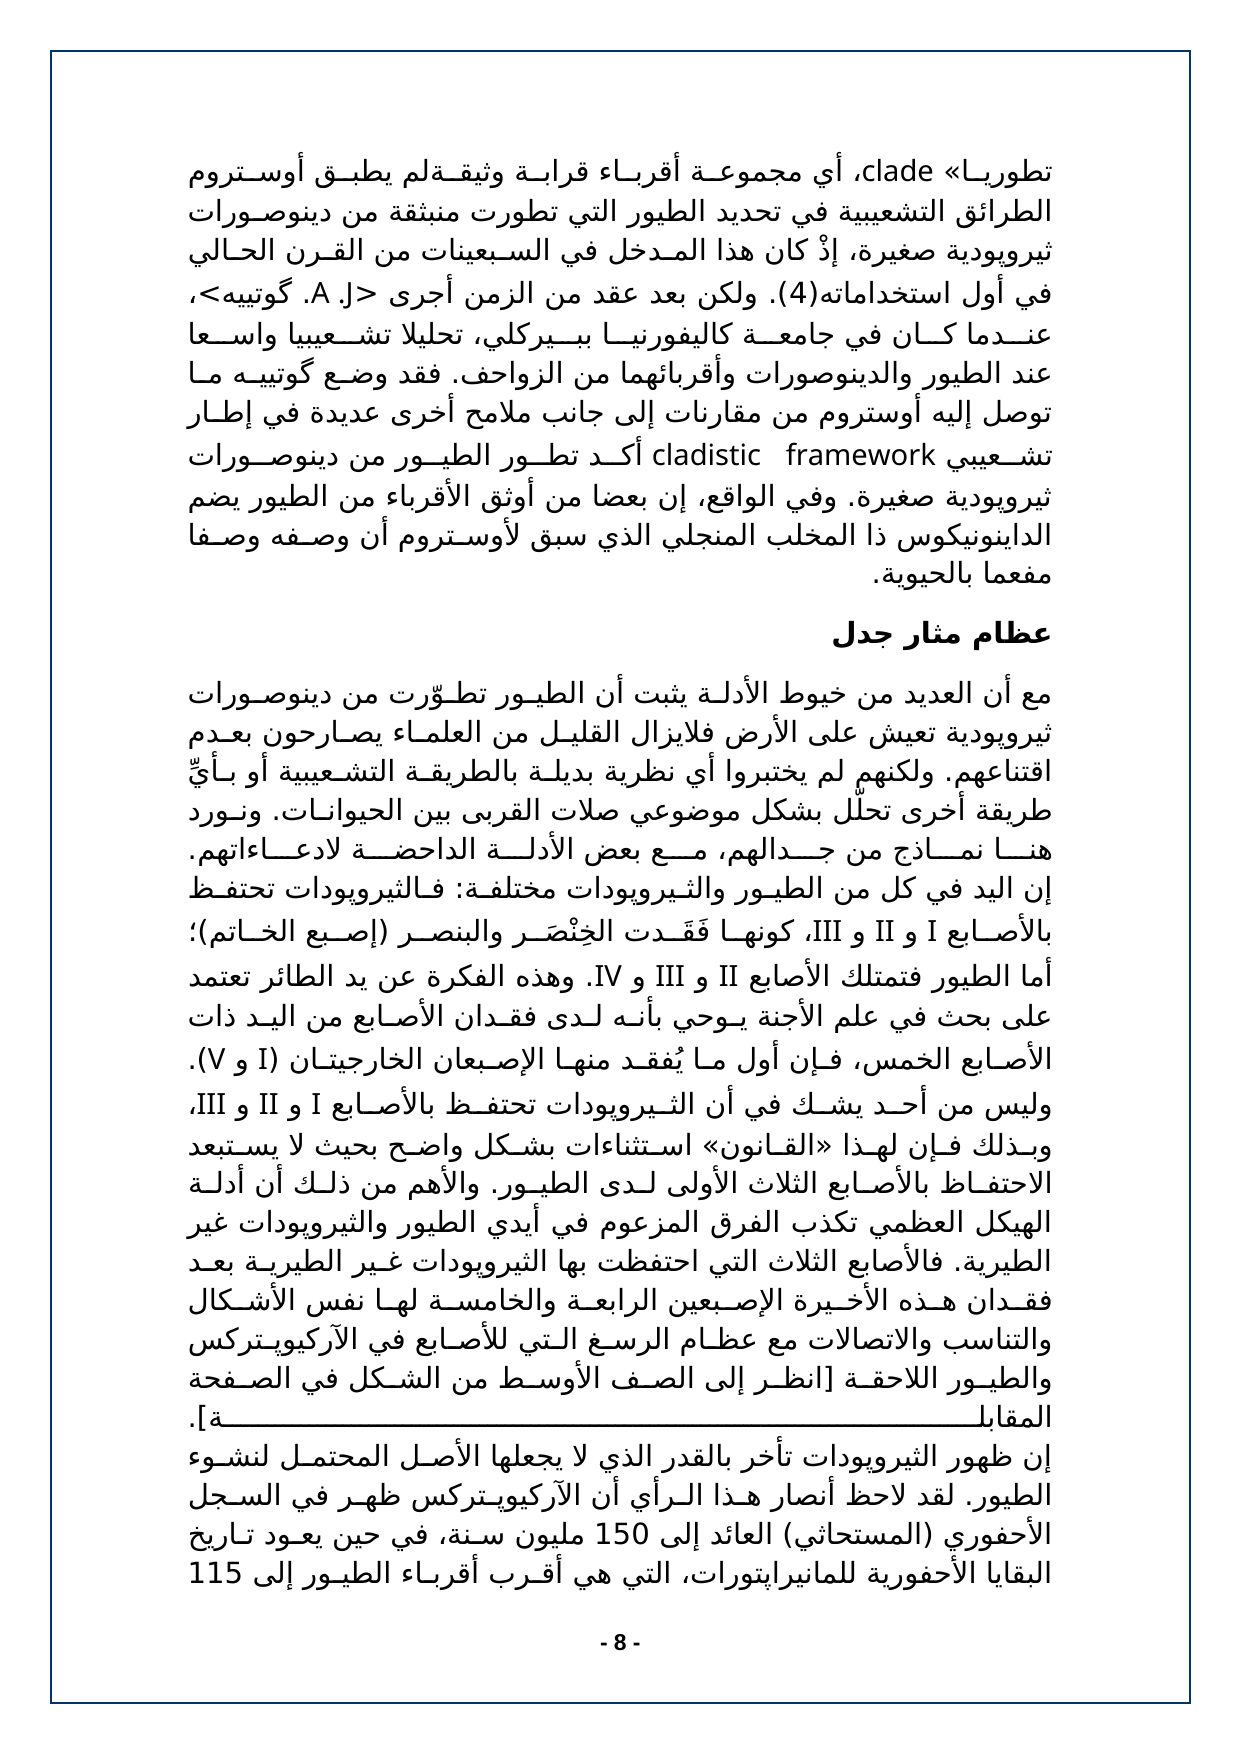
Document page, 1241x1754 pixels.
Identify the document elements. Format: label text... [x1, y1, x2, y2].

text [187, 150, 1053, 591]
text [187, 676, 1053, 1590]
text عظام مثار جدل [187, 617, 1053, 651]
